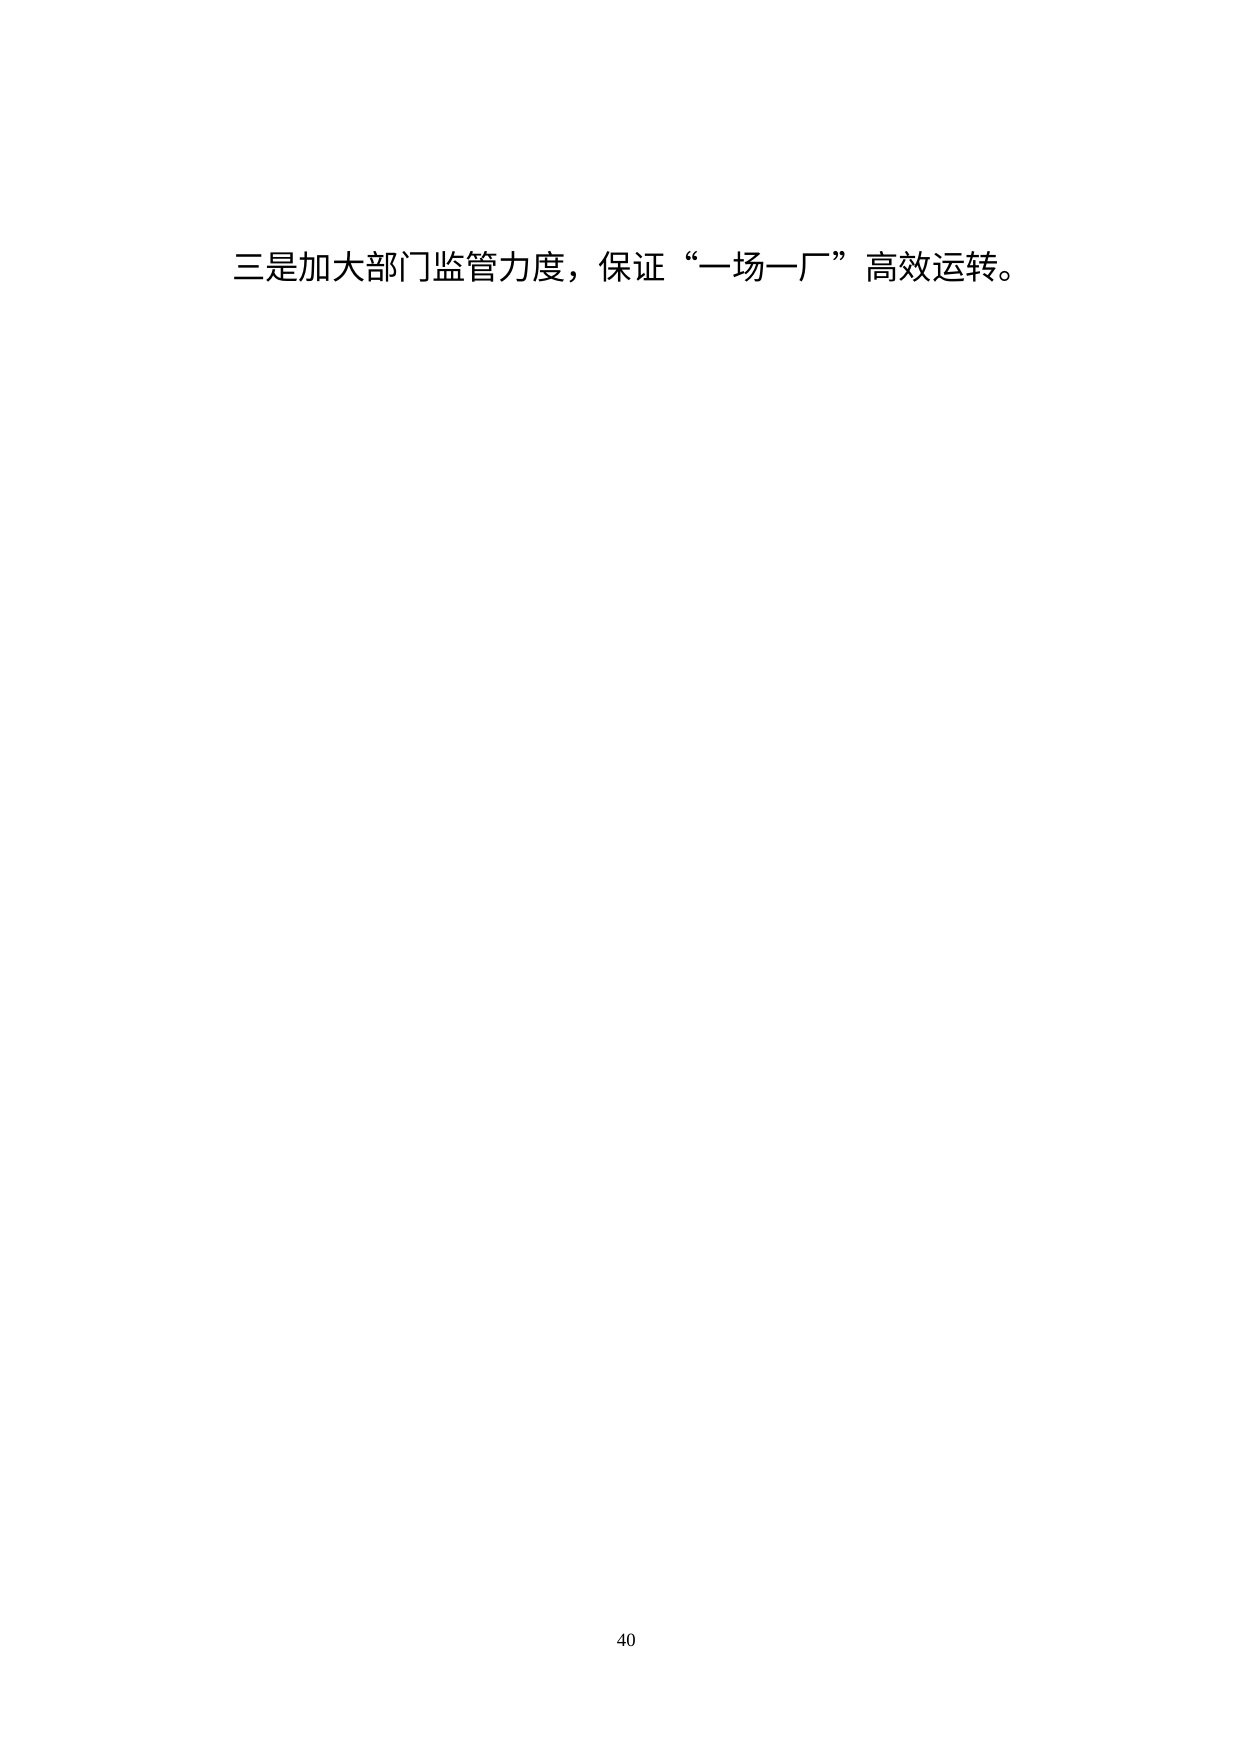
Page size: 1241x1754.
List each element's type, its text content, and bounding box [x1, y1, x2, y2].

text 三是加大部门监管力度，保证“一场一厂”高效运转。 [165, 233, 1087, 298]
